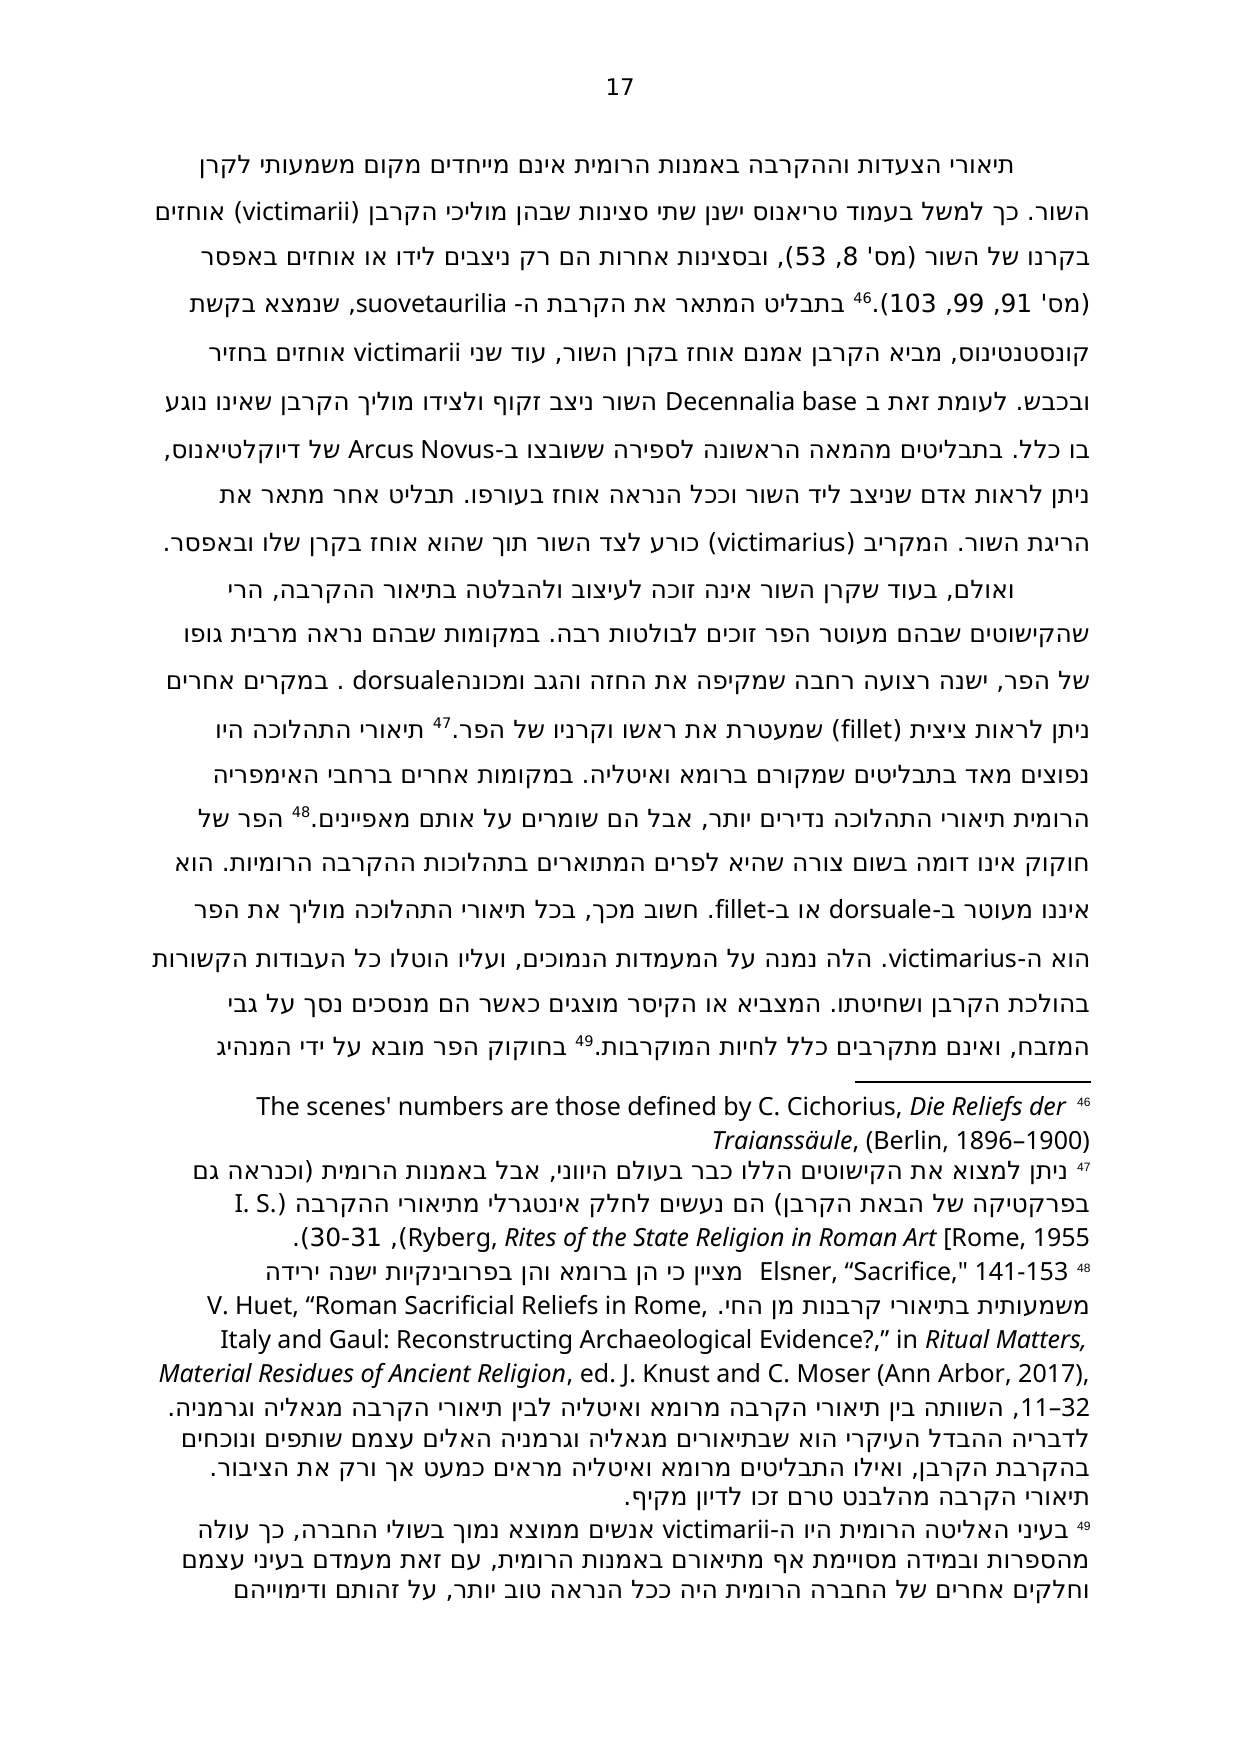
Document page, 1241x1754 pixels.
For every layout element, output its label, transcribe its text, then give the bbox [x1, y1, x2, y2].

text תיאורי הצעדות וההקרבה באמנות הרומית אינם מייחדים מקום משמעותי לקרן השור. כך למשל בעמוד טריאנוס ישנן שתי סצינות שבהן מוליכי הקרבן (victimarii) אוחזים בקרנו של השור (מס' 8, 53), ובסצינות אחרות הם רק ניצבים לידו או אוחזים באפסר (מס' 91, 99, 103). בתבליט המתאר את הקרבת ה- suovetaurilia, שנמצא בקשת קונסטנטינוס, מביא הקרבן אמנם אוחז בקרן השור, עוד שני victimarii אוחזים בחזיר ובכבש. לעומת זאת ב Decennalia base השור ניצב זקוף ולצידו מוליך הקרבן שאינו נוגע בו כלל. בתבליטים מהמאה הראשונה לספירה ששובצו ב-Arcus Novus של דיוקלטיאנוס, ניתן לראות אדם שניצב ליד השור וככל הנראה אוחז בעורפו. תבליט אחר מתאר את הריגת השור. המקריב (victimarius) כורע לצד השור תוך שהוא אוחז בקרן שלו ובאפסר. [150, 150, 1090, 558]
text ואולם, בעוד שקרן השור אינה זוכה לעיצוב ולהבלטה בתיאור ההקרבה, הרי שהקישוטים שבהם מעוטר הפר זוכים לבולטות רבה. במקומות שבהם נראה מרבית גופו של הפר, ישנה רצועה רחבה שמקיפה את החזה והגב ומכונהdorsuale . במקרים אחרים ניתן לראות ציצית (fillet) שמעטרת את ראשו וקרניו של הפר. תיאורי התהלוכה היו נפוצים מאד בתבליטים שמקורם ברומא ואיטליה. במקומות אחרים ברחבי האימפריה הרומית תיאורי התהלוכה נדירים יותר, אבל הם שומרים על אותם מאפיינים. הפר של חוקוק אינו דומה בשום צורה שהיא לפרים המתוארים בתהלוכות ההקרבה הרומיות. הוא איננו מעוטר ב-dorsuale או ב-fillet. חשוב מכך, בכל תיאורי התהלוכה מוליך את הפר הוא ה-victimarius. הלה נמנה על המעמדות הנמוכים, ועליו הוטלו כל העבודות הקשורות בהולכת הקרבן ושחיטתו. המצביא או הקיסר מוצגים כאשר הם מנסכים נסך על גבי המזבח, ואינם מתקרבים כלל לחיות המוקרבות. בחוקוק הפר מובא על ידי המנהיג ההלניסטי בניגוד מוחלט לתיאורי ההקרבה המקובלים. לבסוף, יש לציין שאין שום אמצעי פולחני אחר שרומז לכך שמדובר בסצינה של הקרבה. בכל תיאורי ההקרבה המוכרים לנו ישנם אלמנטים נוספים שמצביעים על משמעות התמונה כגון נשיאת גרזן בידי מקריבי הקרבן, תיאור של מזבח, או תיאור של שלישיית החיות כבש, חזיר, פר, שהיוו ביחד את קרבן ה- suovetaurilia . [150, 576, 1090, 1062]
